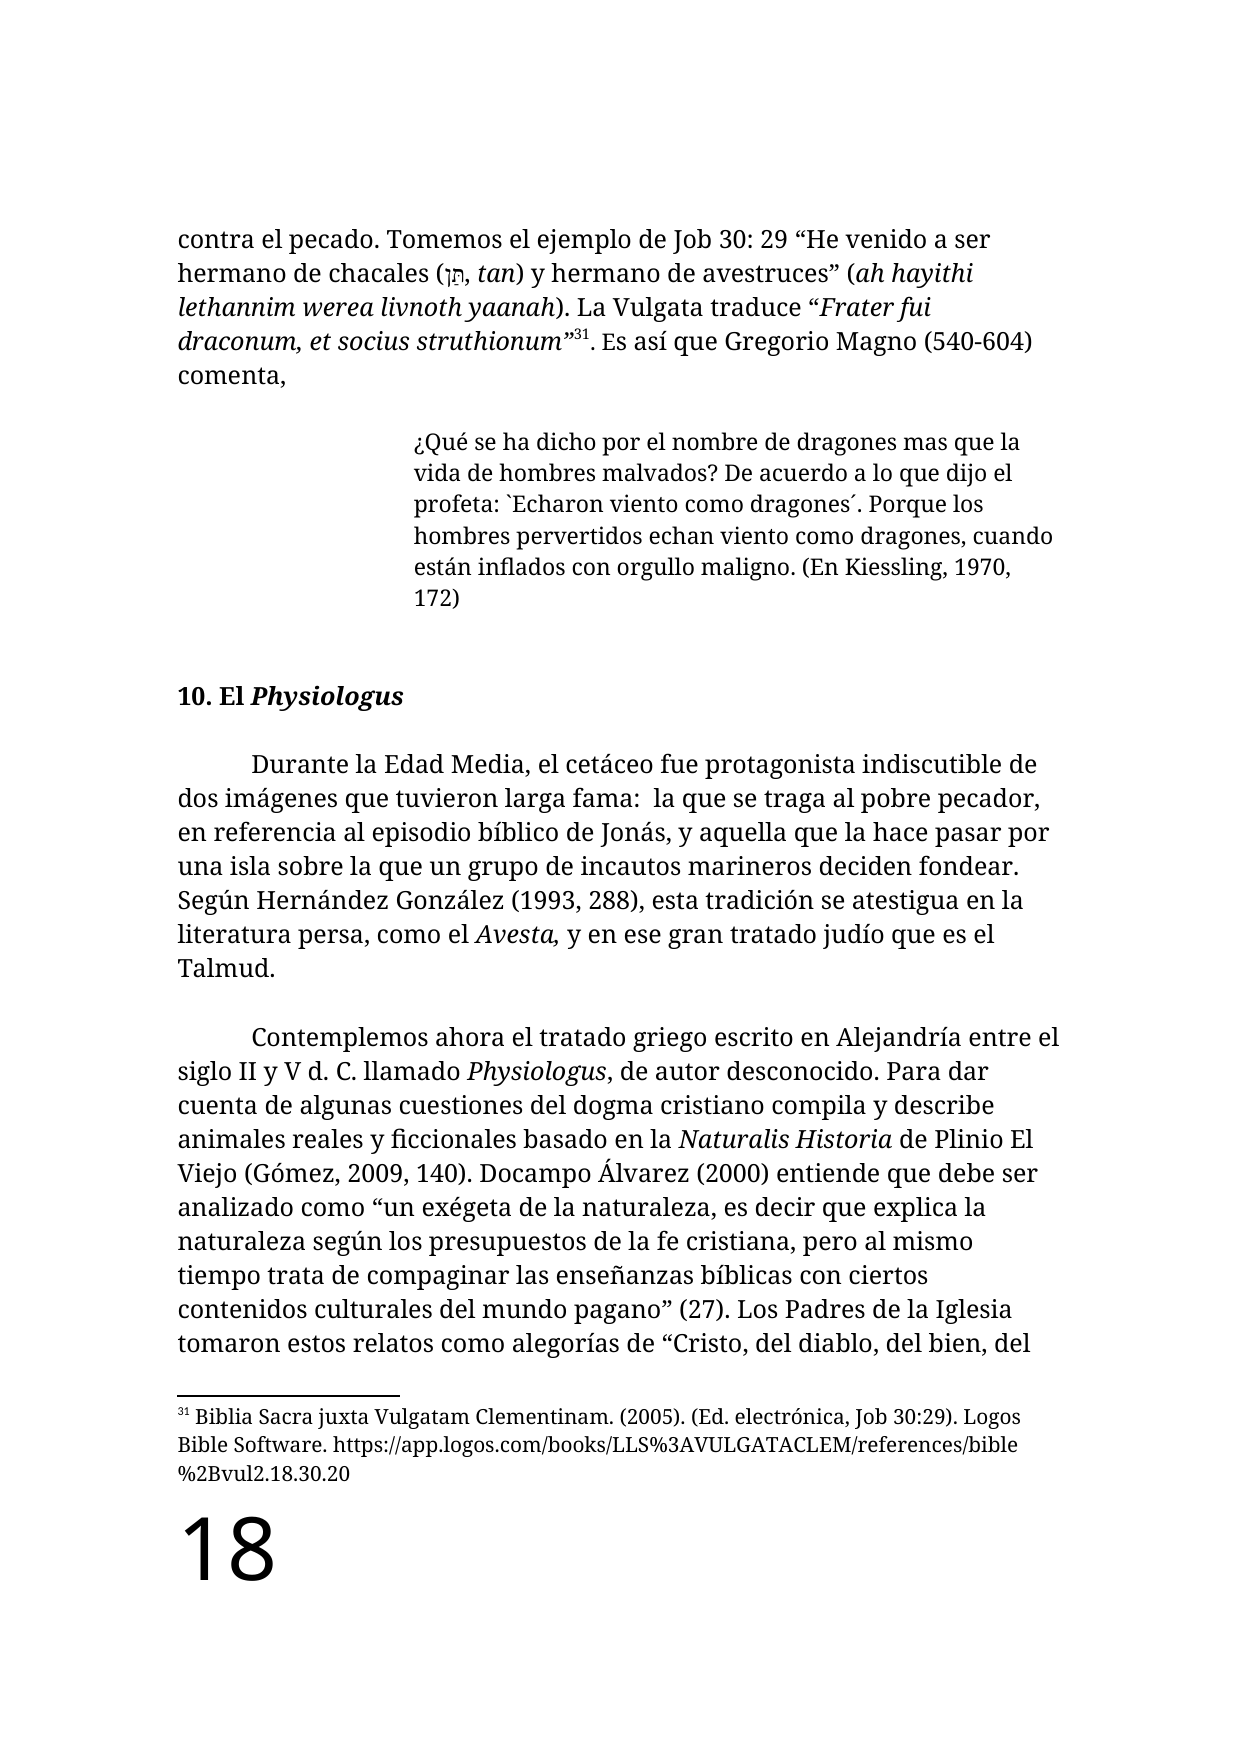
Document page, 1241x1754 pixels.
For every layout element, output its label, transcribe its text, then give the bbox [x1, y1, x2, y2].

text Durante la Edad Media, el cetáceo fue protagonista indiscutible de dos imágenes que tuvieron larga fama: la que se traga al pobre pecador, en referencia al episodio bíblico de Jonás, y aquella que la hace pasar por una isla sobre la que un grupo de incautos marineros deciden fondear. Según Hernández González (1993, 288), esta tradición se atestigua en la literatura persa, como el Avesta, y en ese gran tratado judío que es el Talmud. [177, 747, 1063, 985]
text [177, 221, 1063, 392]
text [177, 1019, 1063, 1360]
text 10. El Physiologus [177, 679, 1063, 713]
text ¿Qué se ha dicho por el nombre de dragones mas que la vida de hombres malvados? De acuerdo a lo que dijo el profeta: `Echaron viento como dragones´. Porque los hombres pervertidos echan viento como dragones, cuando están inflados con orgullo maligno. (En Kiessling, 1970, 172) [413, 426, 1063, 613]
